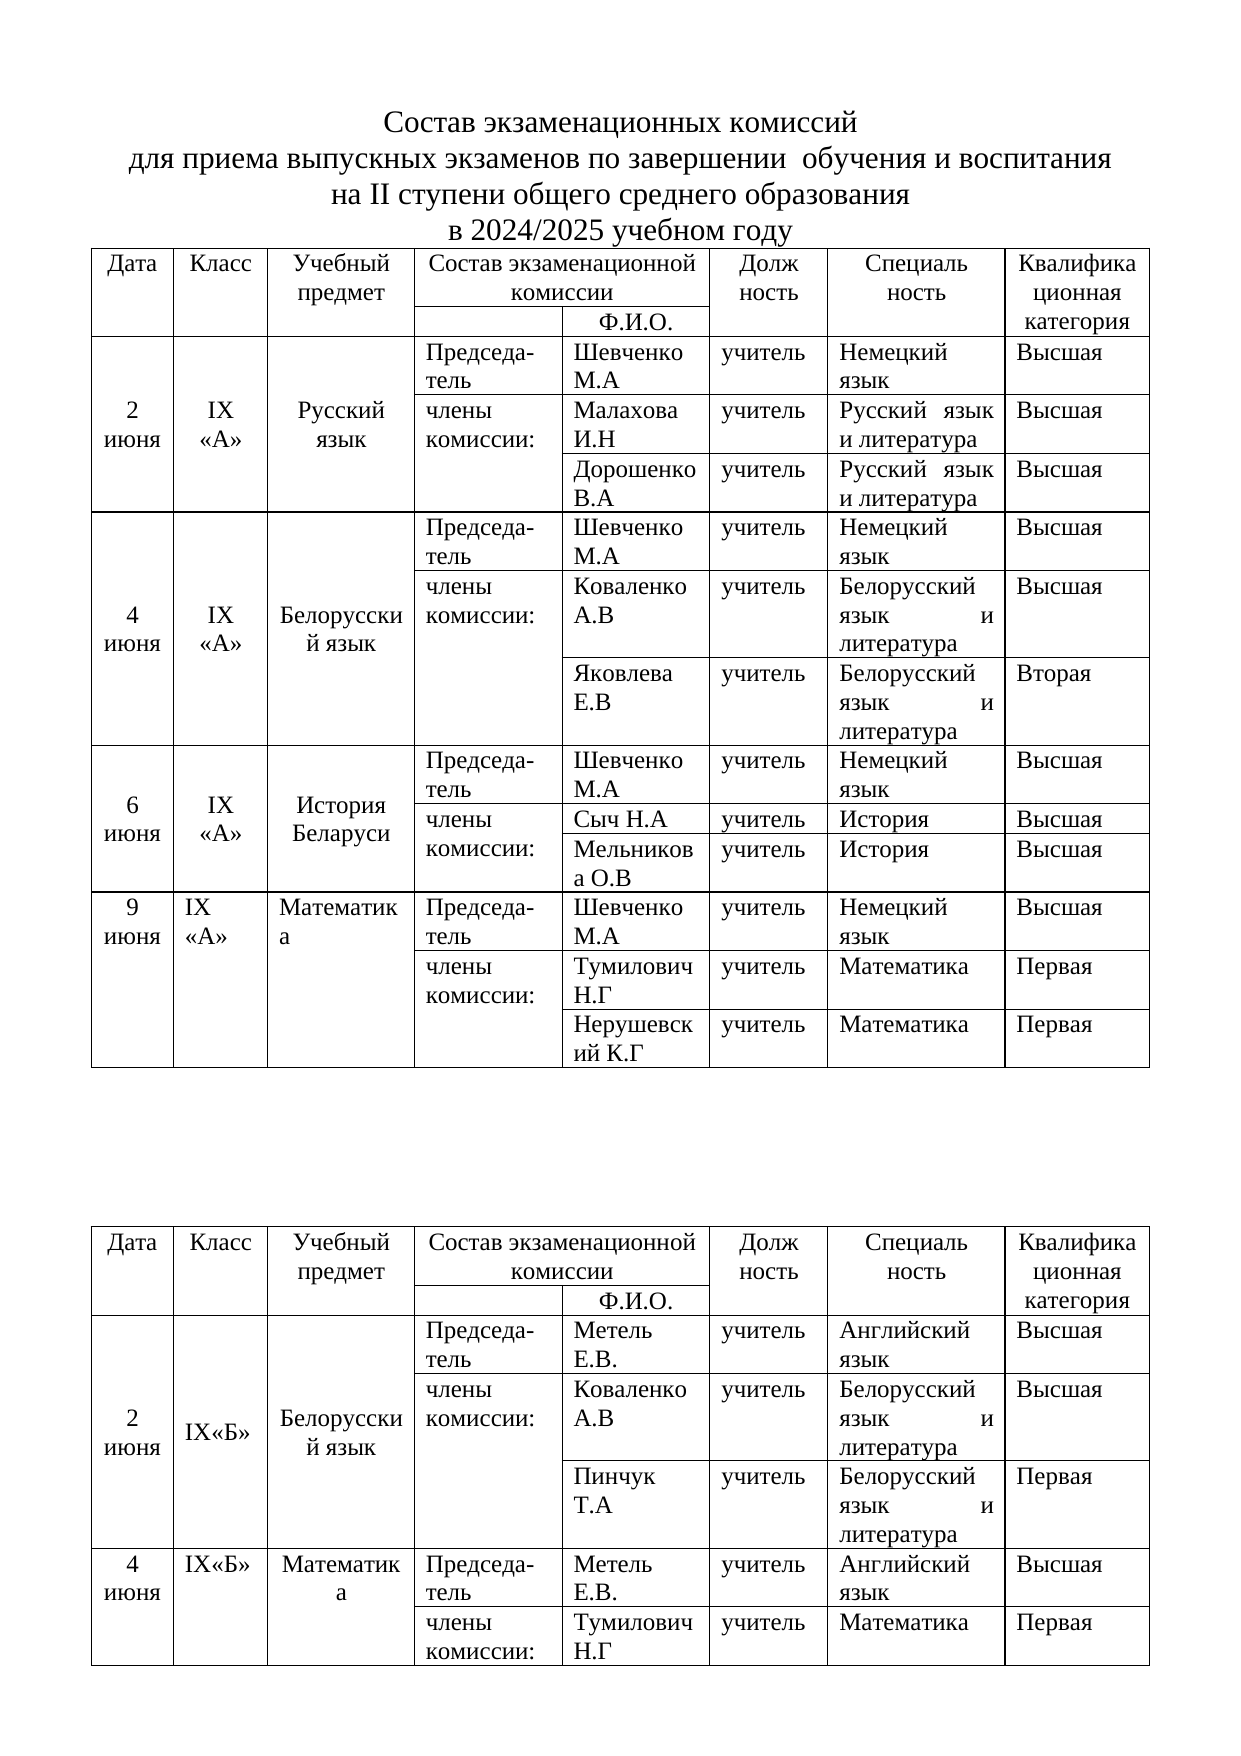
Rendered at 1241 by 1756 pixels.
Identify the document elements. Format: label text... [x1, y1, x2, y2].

table_cell Сыч Н.А [563, 804, 709, 833]
table_cell Шевченко М.А [563, 513, 709, 570]
table_cell 2 июня [92, 1316, 173, 1548]
table_cell Председа-тель [415, 337, 562, 394]
table_header Состав экзаменационной комиссии [415, 1227, 709, 1285]
table_cell Высшая [1006, 746, 1149, 803]
table_cell Председа-тель [415, 746, 562, 803]
table_cell Английский язык [828, 1549, 1004, 1606]
table_header Класс [174, 249, 267, 336]
table_header Учебный предмет [268, 1227, 414, 1314]
table_cell Высшая [1006, 395, 1149, 453]
table_cell Тумилович Н.Г [563, 951, 709, 1008]
table_cell учитель [710, 395, 827, 453]
table_cell Метель Е.В. [563, 1549, 709, 1606]
table_cell учитель [710, 454, 827, 511]
table_cell члены комиссии: [415, 571, 562, 744]
table_header Квалификационная категория [1006, 1227, 1149, 1314]
table_cell Председа-тель [415, 1549, 562, 1606]
table_cell учитель [710, 337, 827, 394]
table_header Учебный предмет [268, 249, 414, 336]
table_cell Высшая [1006, 513, 1149, 570]
table_cell Белорусский язык и литература [828, 1374, 1004, 1460]
table_cell История [828, 834, 1004, 891]
table_cell учитель [710, 571, 827, 657]
table_cell члены комиссии: [415, 1607, 562, 1665]
table_cell учитель [710, 951, 827, 1008]
table_cell учитель [710, 513, 827, 570]
table_cell Немецкий язык [828, 513, 1004, 570]
table_cell учитель [710, 658, 827, 744]
table_header Долж ность [710, 249, 827, 336]
table_cell IX «А» [174, 746, 267, 891]
table_cell учитель [710, 1316, 827, 1373]
table_header Дата [92, 249, 173, 336]
table_header Дата [92, 1227, 173, 1314]
table_cell Математика [828, 951, 1004, 1008]
table_cell Первая [1006, 1607, 1149, 1665]
table_cell Белорусский язык [268, 1316, 414, 1548]
table_cell члены комиссии: [415, 804, 562, 891]
table_cell члены комиссии: [415, 395, 562, 511]
table_cell Немецкий язык [828, 746, 1004, 803]
table_cell 6 июня [92, 746, 173, 891]
table_cell Коваленко А.В [563, 571, 709, 657]
table_cell Белорусский язык [268, 513, 414, 744]
table_cell Математика [268, 893, 414, 1067]
table_cell Ф.И.О. [563, 1286, 709, 1314]
table_header Специаль ность [828, 1227, 1004, 1314]
table_cell Высшая [1006, 1374, 1149, 1460]
table_cell члены комиссии: [415, 1374, 562, 1548]
table_cell 4 июня [92, 513, 173, 744]
table_cell Высшая [1006, 893, 1149, 950]
table_header Состав экзаменационной комиссии [415, 249, 709, 306]
table_cell Белорусский язык и литература [828, 1461, 1004, 1548]
table_cell Шевченко М.А [563, 337, 709, 394]
table_cell [415, 307, 562, 336]
table_cell Председа-тель [415, 893, 562, 950]
table_cell Метель Е.В. [563, 1316, 709, 1373]
table_cell Математика [828, 1010, 1004, 1067]
table_cell Нерушевский К.Г [563, 1010, 709, 1067]
table_cell учитель [710, 1374, 827, 1460]
table_cell Русский язык и литература [828, 395, 1004, 453]
table_cell IX «А» [174, 513, 267, 744]
table_cell Первая [1006, 1010, 1149, 1067]
table_cell 2 июня [92, 337, 173, 511]
table_cell 4 июня [92, 1549, 173, 1665]
table_cell Математика [268, 1549, 414, 1665]
table_header Специаль ность [828, 249, 1004, 336]
table_cell Вторая [1006, 658, 1149, 744]
table_cell Высшая [1006, 834, 1149, 891]
table_cell Русский язык [268, 337, 414, 511]
table_header Квалификационная категория [1006, 249, 1149, 336]
text на II ступени общего среднего образования [76, 176, 1165, 212]
table_cell члены комиссии: [415, 951, 562, 1067]
table_cell Высшая [1006, 571, 1149, 657]
table_cell учитель [710, 1607, 827, 1665]
table_cell Первая [1006, 951, 1149, 1008]
table_cell IX «А» [174, 893, 267, 1067]
table_cell История [828, 804, 1004, 833]
table_cell Первая [1006, 1461, 1149, 1548]
table_cell История Беларуси [268, 746, 414, 891]
table_cell Малахова И.Н [563, 395, 709, 453]
table_header Долж ность [710, 1227, 827, 1314]
table_cell Высшая [1006, 337, 1149, 394]
table_cell IX«Б» [174, 1549, 267, 1665]
table_cell Английский язык [828, 1316, 1004, 1373]
text для приема выпускных экзаменов по завершении обучения и воспитания [76, 140, 1165, 176]
table_cell Белорусский язык и литература [828, 658, 1004, 744]
table_cell Шевченко М.А [563, 893, 709, 950]
table_cell 9 июня [92, 893, 173, 1067]
table_cell IX«Б» [174, 1316, 267, 1548]
text в 2024/2025 учебном году [76, 212, 1165, 247]
table_cell Математика [828, 1607, 1004, 1665]
table_cell Пинчук Т.А [563, 1461, 709, 1548]
table_cell Высшая [1006, 454, 1149, 511]
table_cell учитель [710, 834, 827, 891]
table_cell Яковлева Е.В [563, 658, 709, 744]
table_cell Высшая [1006, 1549, 1149, 1606]
table_cell Дорошенко В.А [563, 454, 709, 511]
table_cell Председа-тель [415, 513, 562, 570]
table_cell IX «А» [174, 337, 267, 511]
table_header Класс [174, 1227, 267, 1314]
table_cell учитель [710, 746, 827, 803]
table_cell учитель [710, 1010, 827, 1067]
table_cell учитель [710, 893, 827, 950]
table_cell Коваленко А.В [563, 1374, 709, 1460]
table_cell Немецкий язык [828, 893, 1004, 950]
table_cell Председа-тель [415, 1316, 562, 1373]
table_cell учитель [710, 1549, 827, 1606]
table_cell Ф.И.О. [563, 307, 709, 336]
table_cell Высшая [1006, 1316, 1149, 1373]
table_cell учитель [710, 804, 827, 833]
table_cell Шевченко М.А [563, 746, 709, 803]
table_cell Немецкий язык [828, 337, 1004, 394]
table_cell Тумилович Н.Г [563, 1607, 709, 1665]
table_cell Белорусский язык и литература [828, 571, 1004, 657]
table_cell Мельникова О.В [563, 834, 709, 891]
text Состав экзаменационных комиссий [76, 104, 1165, 140]
table_cell Русский язык и литература [828, 454, 1004, 511]
table_cell [415, 1286, 562, 1314]
table_cell учитель [710, 1461, 827, 1548]
table_cell Высшая [1006, 804, 1149, 833]
